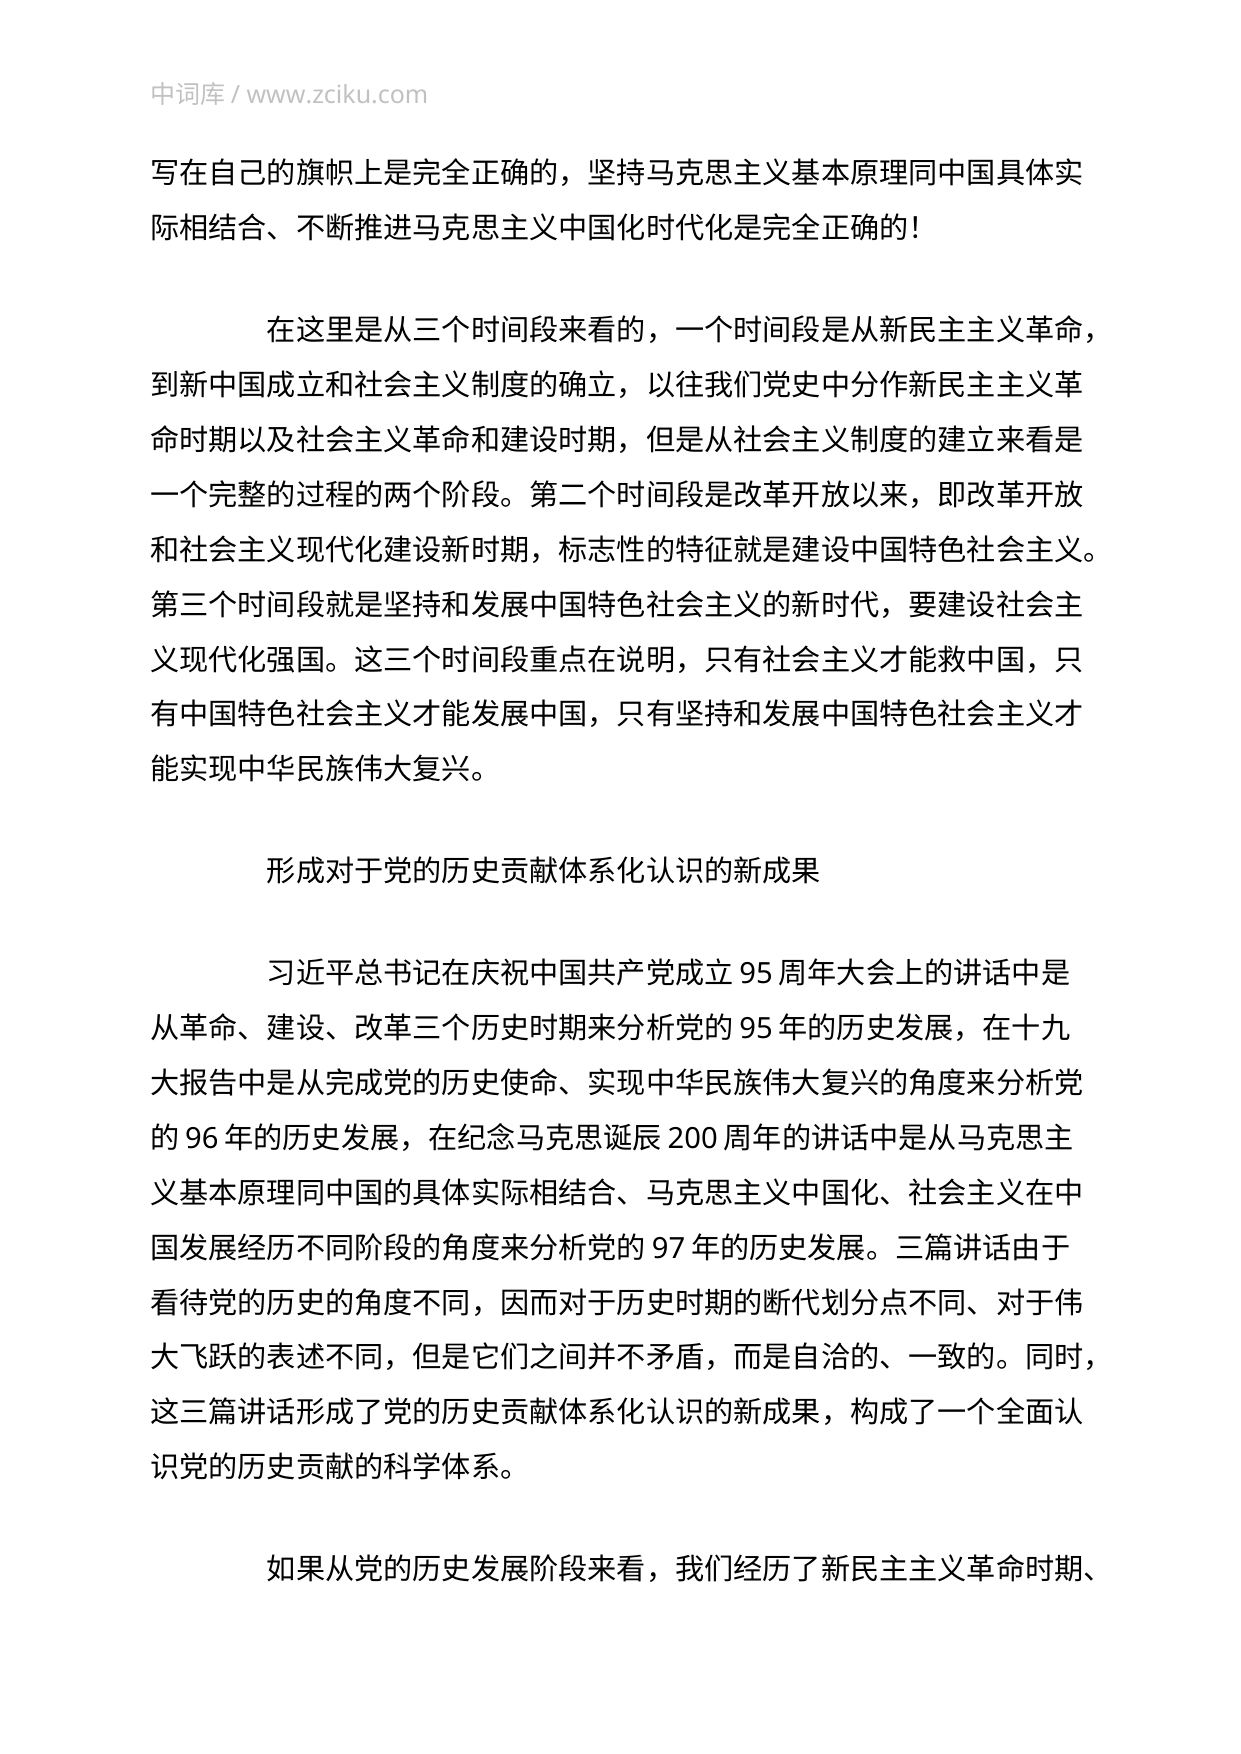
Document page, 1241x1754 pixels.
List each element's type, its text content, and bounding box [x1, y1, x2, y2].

text 在这里是从三个时间段来看的，一个时间段是从新民主主义革命，到新中国成立和社会主义制度的确立，以往我们党史中分作新民主主义革命时期以及社会主义革命和建设时期，但是从社会主义制度的建立来看是一个完整的过程的两个阶段。第二个时间段是改革开放以来，即改革开放和社会主义现代化建设新时期，标志性的特征就是建设中国特色社会主义。第三个时间段就是坚持和发展中国特色社会主义的新时代，要建设社会主义现代化强国。这三个时间段重点在说明，只有社会主义才能救中国，只有中国特色社会主义才能发展中国，只有坚持和发展中国特色社会主义才能实现中华民族伟大复兴。 [150, 307, 1090, 788]
text 习近平总书记在庆祝中国共产党成立95周年大会上的讲话中是从革命、建设、改革三个历史时期来分析党的95年的历史发展，在十九大报告中是从完成党的历史使命、实现中华民族伟大复兴的角度来分析党的96年的历史发展，在纪念马克思诞辰200周年的讲话中是从马克思主义基本原理同中国的具体实际相结合、马克思主义中国化、社会主义在中国发展经历不同阶段的角度来分析党的97年的历史发展。三篇讲话由于看待党的历史的角度不同，因而对于历史时期的断代划分点不同、对于伟大飞跃的表述不同，但是它们之间并不矛盾，而是自洽的、一致的。同时，这三篇讲话形成了党的历史贡献体系化认识的新成果，构成了一个全面认识党的历史贡献的科学体系。 [150, 949, 1090, 1486]
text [150, 1546, 1090, 1588]
text 形成对于党的历史贡献体系化认识的新成果 [150, 848, 1090, 890]
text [150, 150, 1090, 247]
